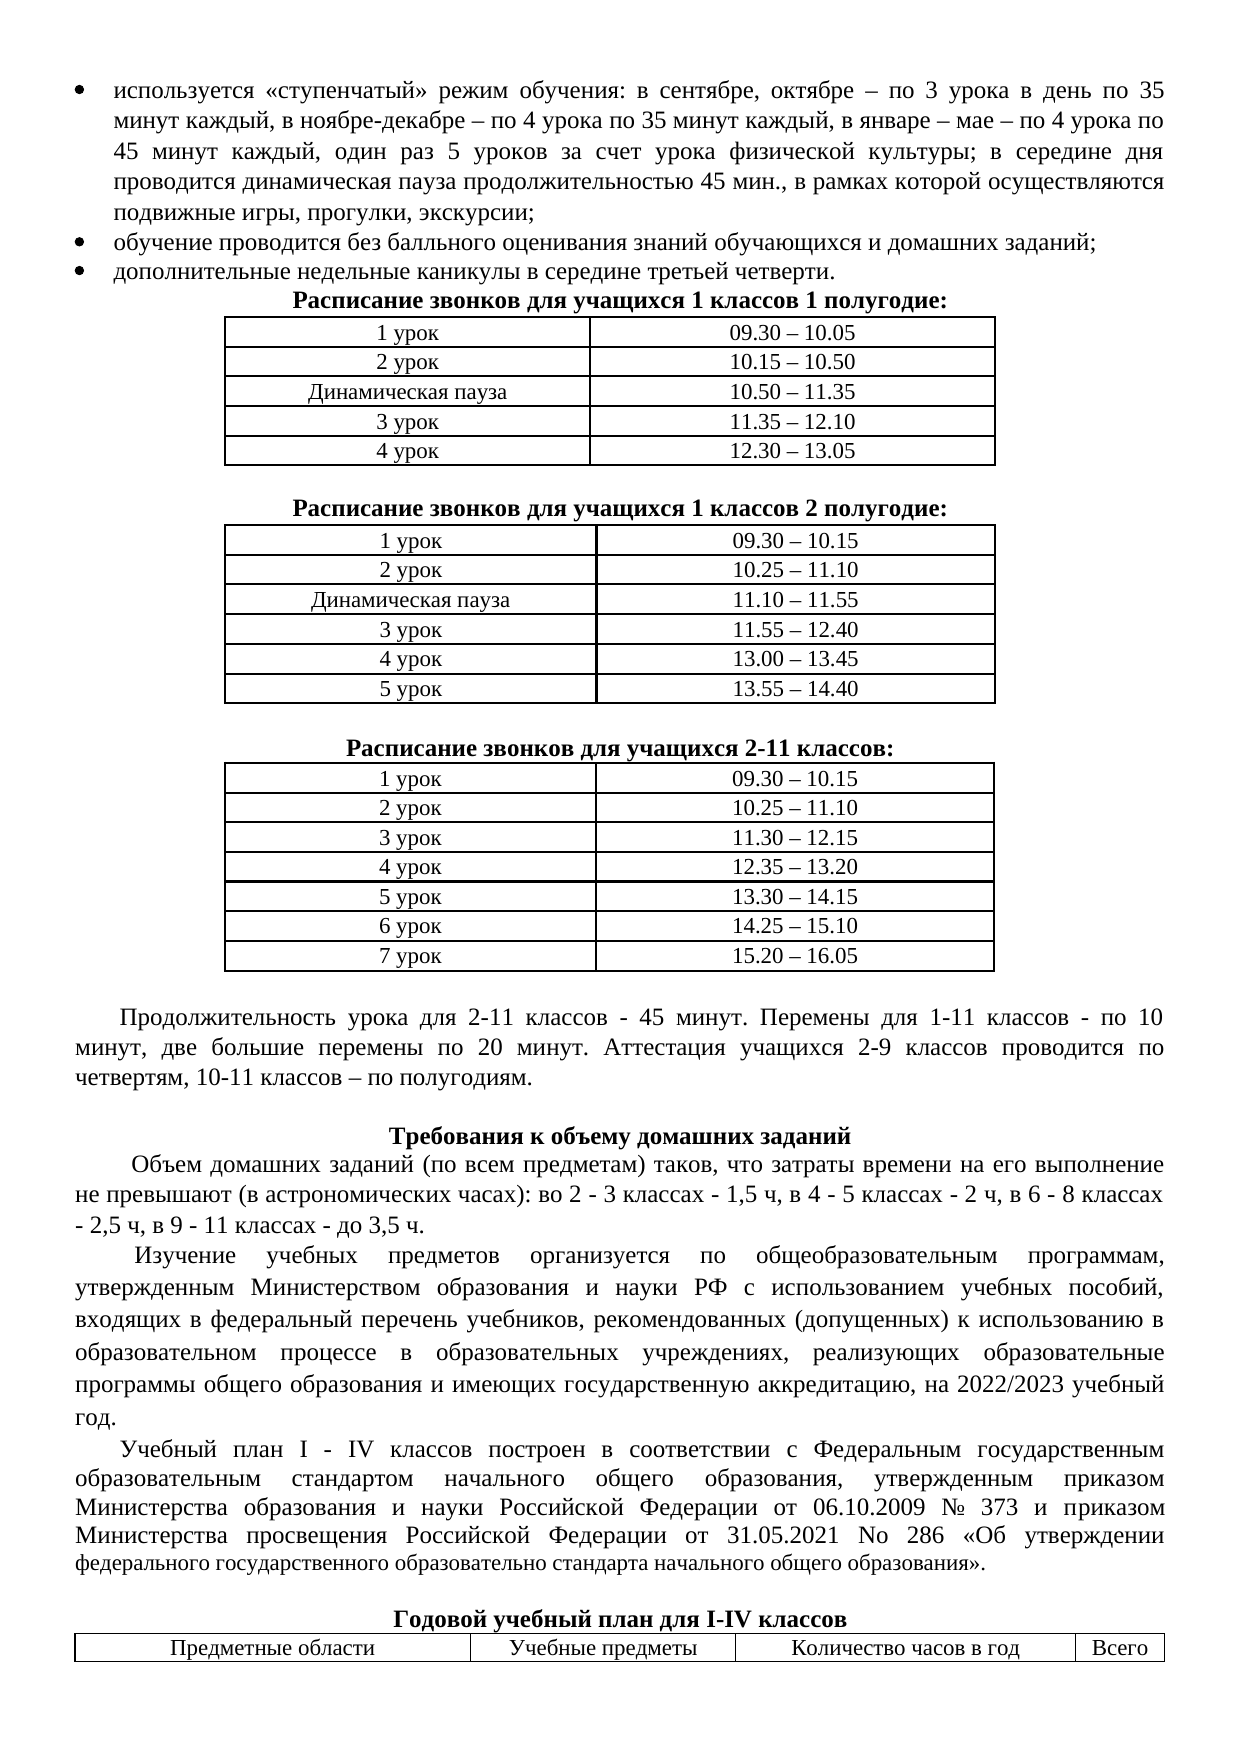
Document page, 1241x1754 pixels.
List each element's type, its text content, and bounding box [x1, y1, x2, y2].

table_cell 13.00 – 13.45 [598, 645, 994, 672]
table_cell 10.50 – 11.35 [591, 377, 994, 405]
table_cell 7 урок [226, 942, 595, 969]
text Учебный план I - IV классов построен в соответствии с Федеральным государственным образовательным стандартом начального общего образования, утвержденным приказом Министерства образования и науки Российской Федерации от 06.10.2009 № 373 и приказом Министерства просвещения Российской Федерации от 31.05.2021 No 286 «Об утверждении федерального государственного образовательно стандарта начального общего образования». [75, 1434, 1165, 1576]
table_header 1 урок [226, 764, 595, 792]
table_cell Динамическая пауза [226, 585, 595, 613]
table_header Предметные области [76, 1634, 470, 1661]
table_header 09.30 – 10.15 [597, 764, 993, 792]
table_cell 13.55 – 14.40 [598, 675, 994, 702]
table_header Учебные предметы [471, 1634, 735, 1661]
table_header 09.30 – 10.15 [598, 526, 994, 554]
text Объем домашних заданий (по всем предметам) таков, что затраты времени на его выполнение не превышают (в астрономических часах): во 2 - 3 классах - 1,5 ч, в 4 - 5 классах - 2 ч, в 6 - 8 классах - 2,5 ч, в 9 - 11 классах - до 3,5 ч. [75, 1149, 1165, 1238]
text Требования к объему домашних заданий [75, 1121, 1165, 1149]
table_cell 12.35 – 13.20 [597, 853, 993, 880]
table_cell 5 урок [226, 883, 595, 910]
table_cell 2 урок [226, 348, 589, 375]
table_cell 2 урок [226, 556, 595, 583]
table_header 1 урок [226, 318, 589, 346]
table_header Всего [1076, 1634, 1164, 1661]
table_cell 10.15 – 10.50 [591, 348, 994, 375]
table_header Количество часов в год [736, 1634, 1075, 1661]
table_cell 11.55 – 12.40 [598, 615, 994, 643]
text Расписание звонков для учащихся 1 классов 1 полугодие: [75, 285, 1165, 313]
table_cell 3 урок [226, 407, 589, 435]
table_cell Динамическая пауза [226, 377, 589, 405]
table_cell 4 урок [226, 437, 589, 464]
table_cell 4 урок [226, 853, 595, 880]
table_cell 12.30 – 13.05 [591, 437, 994, 464]
table_cell 4 урок [226, 645, 595, 672]
table_cell 15.20 – 16.05 [597, 942, 993, 969]
list обучение проводится без балльного оценивания знаний обучающихся и домашних заданий; [75, 227, 1163, 256]
table_cell 11.35 – 12.10 [591, 407, 994, 435]
table_header 1 урок [226, 526, 595, 554]
table_cell 6 урок [226, 912, 595, 939]
table_cell 3 урок [226, 823, 595, 851]
table_cell 11.30 – 12.15 [597, 823, 993, 851]
table_cell 10.25 – 11.10 [598, 556, 994, 583]
table_header 09.30 – 10.05 [591, 318, 994, 346]
table_cell 14.25 – 15.10 [597, 912, 993, 939]
text Изучение учебных предметов организуется по общеобразовательным программам, утвержденным Министерством образования и науки РФ с использованием учебных пособий, входящих в федеральный перечень учебников, рекомендованных (допущенных) к использованию в образовательном процессе в образовательных учреждениях, реализующих образовательные программы общего образования и имеющих государственную аккредитацию, на 2022/2023 учебный год. [75, 1240, 1165, 1431]
table_cell 11.10 – 11.55 [598, 585, 994, 613]
list дополнительные недельные каникулы в середине третьей четверти. [75, 256, 1165, 285]
list используется «ступенчатый» режим обучения: в сентябре, октябре – по 3 урока в день по 35 минут каждый, в ноябре-декабре – по 4 урока по 35 минут каждый, в январе – мае – по 4 урока по 45 минут каждый, один раз 5 уроков за счет урока физической культуры; в середине дня проводится динамическая пауза продолжительностью 45 мин., в рамках которой осуществляются подвижные игры, прогулки, экскурсии; [75, 75, 1165, 225]
text Годовой учебный план для I-IV классов [75, 1604, 1165, 1633]
text Продолжительность урока для 2-11 классов - 45 минут. Перемены для 1-11 классов - по 10 минут, две большие перемены по 20 минут. Аттестация учащихся 2-9 классов проводится по четвертям, 10-11 классов – по полугодиям. [75, 1002, 1165, 1091]
table_cell 5 урок [226, 675, 595, 702]
table_cell 10.25 – 11.10 [597, 794, 993, 821]
table_cell 3 урок [226, 615, 595, 643]
table_cell 2 урок [226, 794, 595, 821]
table_cell 13.30 – 14.15 [597, 883, 993, 910]
text Расписание звонков для учащихся 1 классов 2 полугодие: [75, 493, 1165, 522]
text Расписание звонков для учащихся 2-11 классов: [75, 733, 1165, 762]
